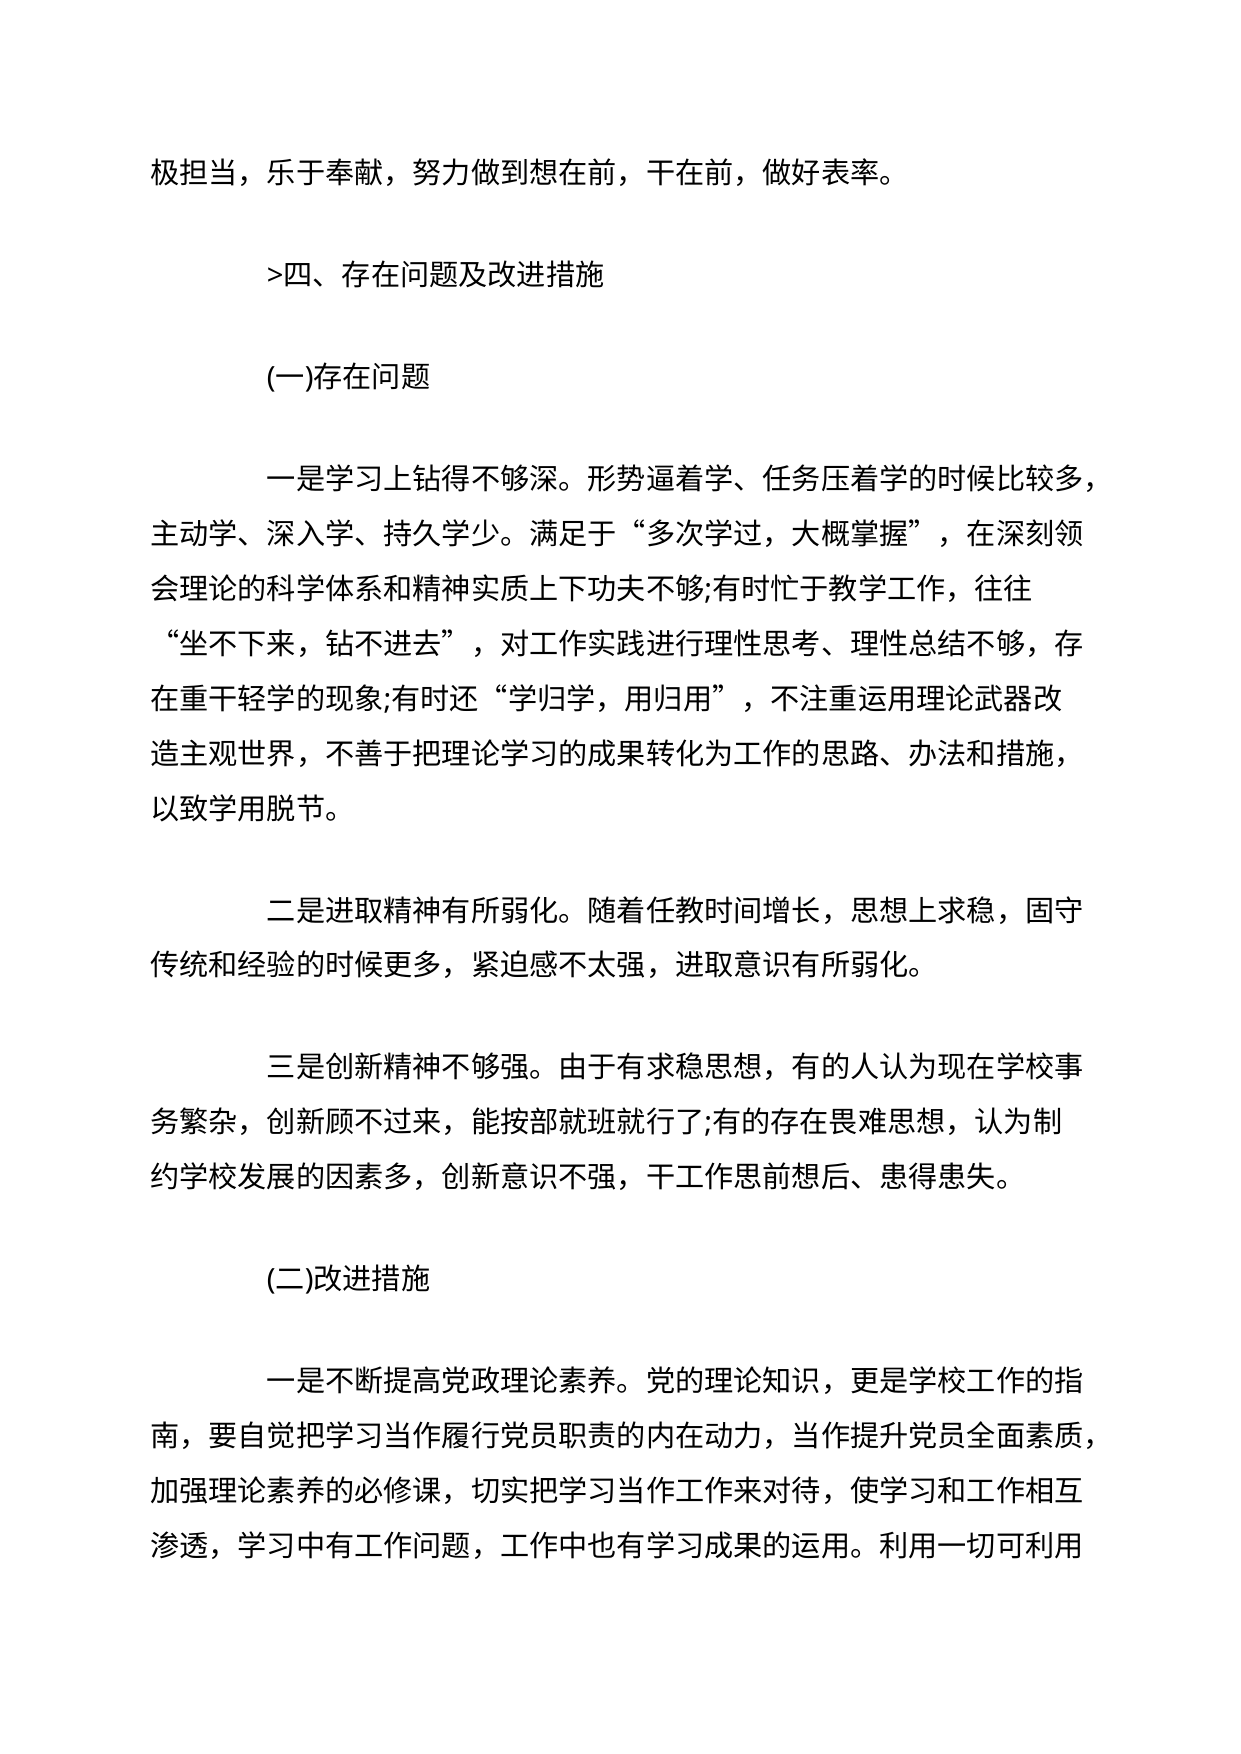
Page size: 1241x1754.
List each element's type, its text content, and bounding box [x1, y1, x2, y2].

text (一)存在问题 [150, 354, 1090, 396]
text 三是创新精神不够强。由于有求稳思想，有的人认为现在学校事务繁杂，创新顾不过来，能按部就班就行了;有的存在畏难思想，认为制约学校发展的因素多，创新意识不强，干工作思前想后、患得患失。 [150, 1044, 1090, 1196]
text 一是学习上钻得不够深。形势逼着学、任务压着学的时候比较多，主动学、深入学、持久学少。满足于“多次学过，大概掌握”，在深刻领会理论的科学体系和精神实质上下功夫不够;有时忙于教学工作，往往“坐不下来，钻不进去”，对工作实践进行理性思考、理性总结不够，存在重干轻学的现象;有时还“学归学，用归用”，不注重运用理论武器改造主观世界，不善于把理论学习的成果转化为工作的思路、办法和措施，以致学用脱节。 [150, 456, 1090, 828]
text (二)改进措施 [150, 1255, 1090, 1298]
text >四、存在问题及改进措施 [150, 252, 1090, 294]
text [150, 1357, 1090, 1564]
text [150, 150, 1090, 192]
text 二是进取精神有所弱化。随着任教时间增长，思想上求稳，固守传统和经验的时候更多，紧迫感不太强，进取意识有所弱化。 [150, 887, 1090, 984]
